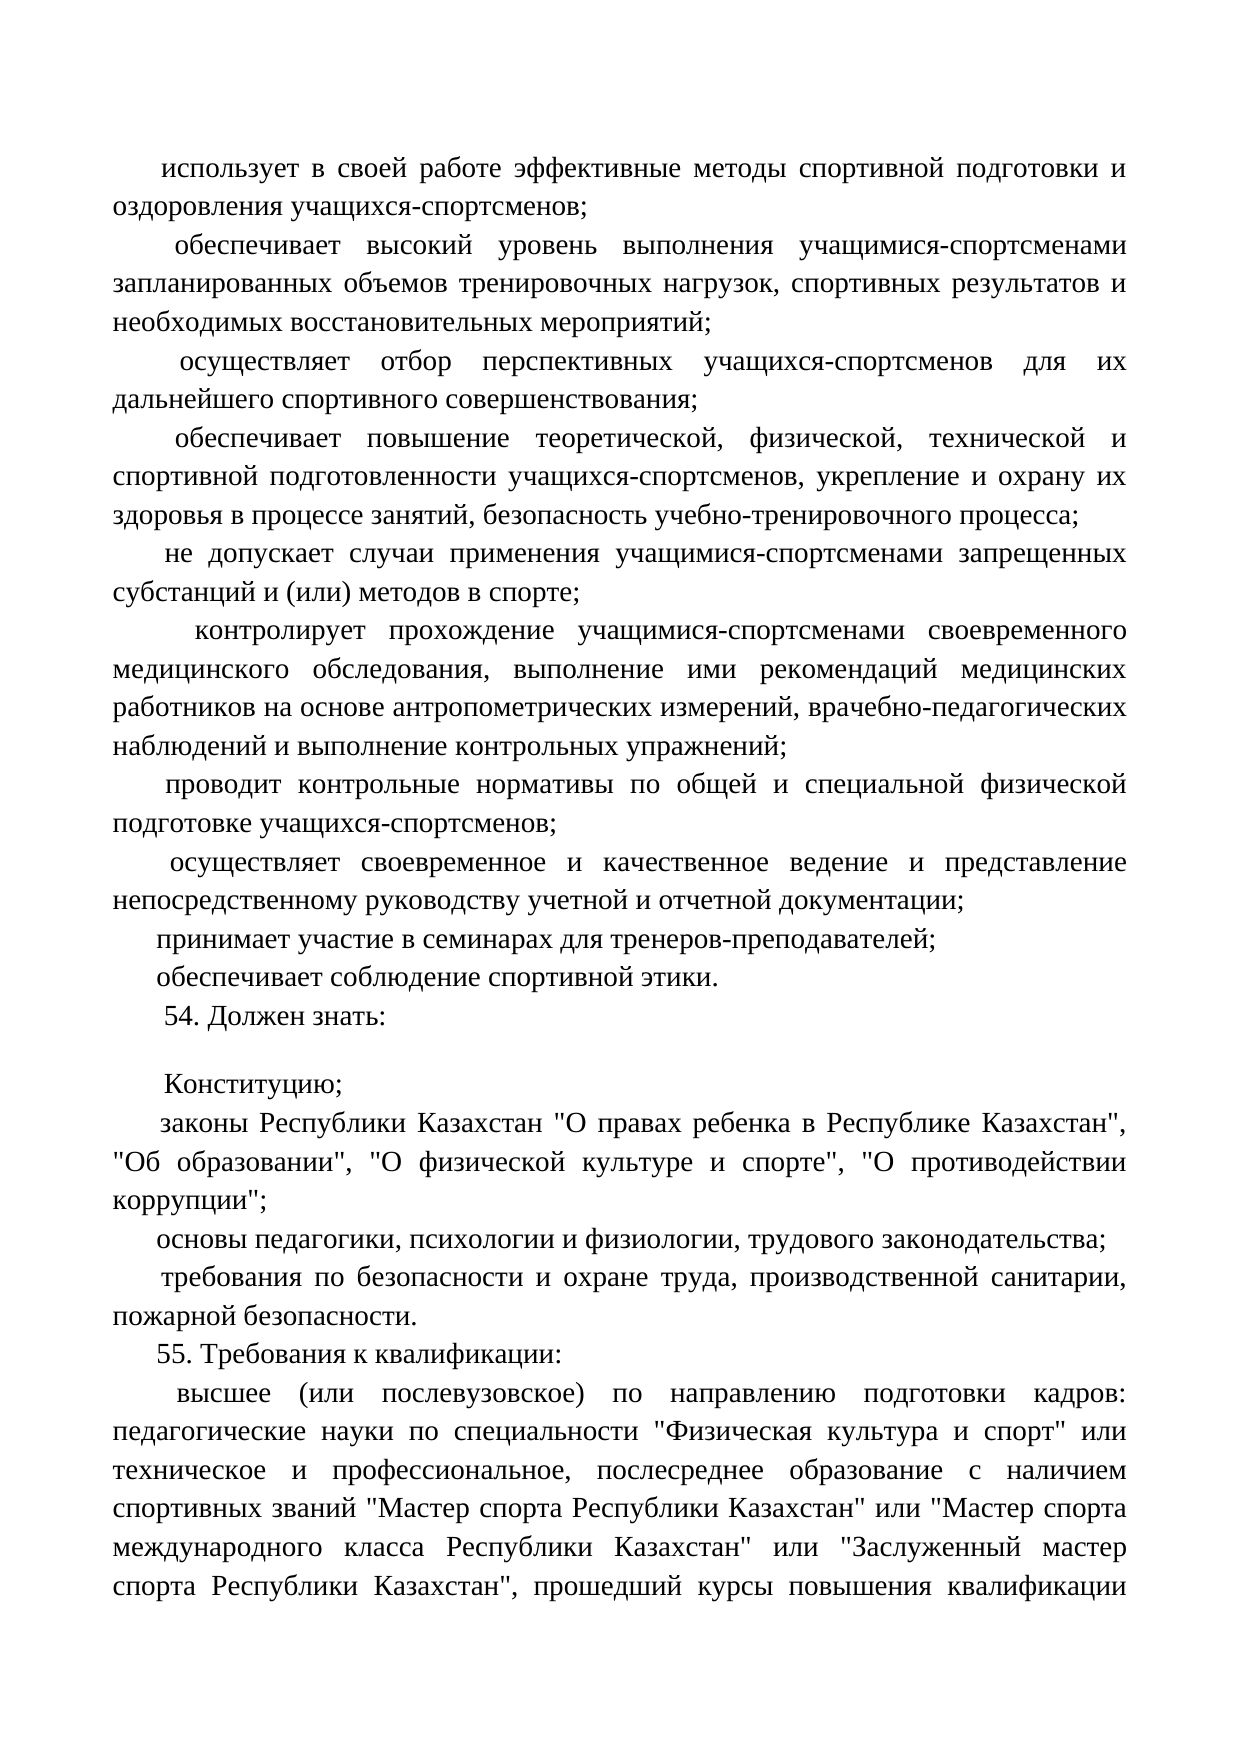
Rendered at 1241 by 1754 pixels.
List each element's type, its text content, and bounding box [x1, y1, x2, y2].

text обеспечивает высокий уровень выполнения учащимися-спортсменами запланированных объемов тренировочных нагрузок, спортивных результатов и необходимых восстановительных мероприятий; [112, 227, 1128, 338]
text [112, 1375, 1128, 1601]
text законы Республики Казахстан "О правах ребенка в Республике Казахстан", "Об образовании", "О физической культуре и спорте", "О противодействии коррупции"; [112, 1105, 1128, 1216]
text требования по безопасности и охране труда, производственной санитарии, пожарной безопасности. [112, 1259, 1128, 1331]
text проводит контрольные нормативы по общей и специальной физической подготовке учащихся-спортсменов; [112, 767, 1128, 839]
text Конституцию; [112, 1067, 1128, 1100]
text контролирует прохождение учащимися-спортсменами своевременного медицинского обследования, выполнение ими рекомендаций медицинских работников на основе антропометрических измерений, врачебно-педагогических наблюдений и выполнение контрольных упражнений; [112, 612, 1128, 762]
text не допускает случаи применения учащимися-спортсменами запрещенных субстанций и (или) методов в спорте; [112, 535, 1128, 607]
text использует в своей работе эффективные методы спортивной подготовки и оздоровления учащихся-спортсменов; [112, 150, 1128, 222]
text обеспечивает повышение теоретической, физической, технической и спортивной подготовленности учащихся-спортсменов, укрепление и охрану их здоровья в процессе занятий, безопасность учебно-тренировочного процесса; [112, 420, 1128, 530]
text 55. Требования к квалификации: [112, 1336, 1128, 1370]
text осуществляет своевременное и качественное ведение и представление непосредственному руководству учетной и отчетной документации; [112, 844, 1128, 916]
text основы педагогики, психологии и физиологии, трудового законодательства; [112, 1221, 1128, 1254]
text 54. Должен знать: [112, 998, 1128, 1031]
text обеспечивает соблюдение спортивной этики. [112, 959, 1128, 993]
text принимает участие в семинарах для тренеров-преподавателей; [112, 921, 1128, 954]
text осуществляет отбор перспективных учащихся-спортсменов для их дальнейшего спортивного совершенствования; [112, 343, 1128, 415]
